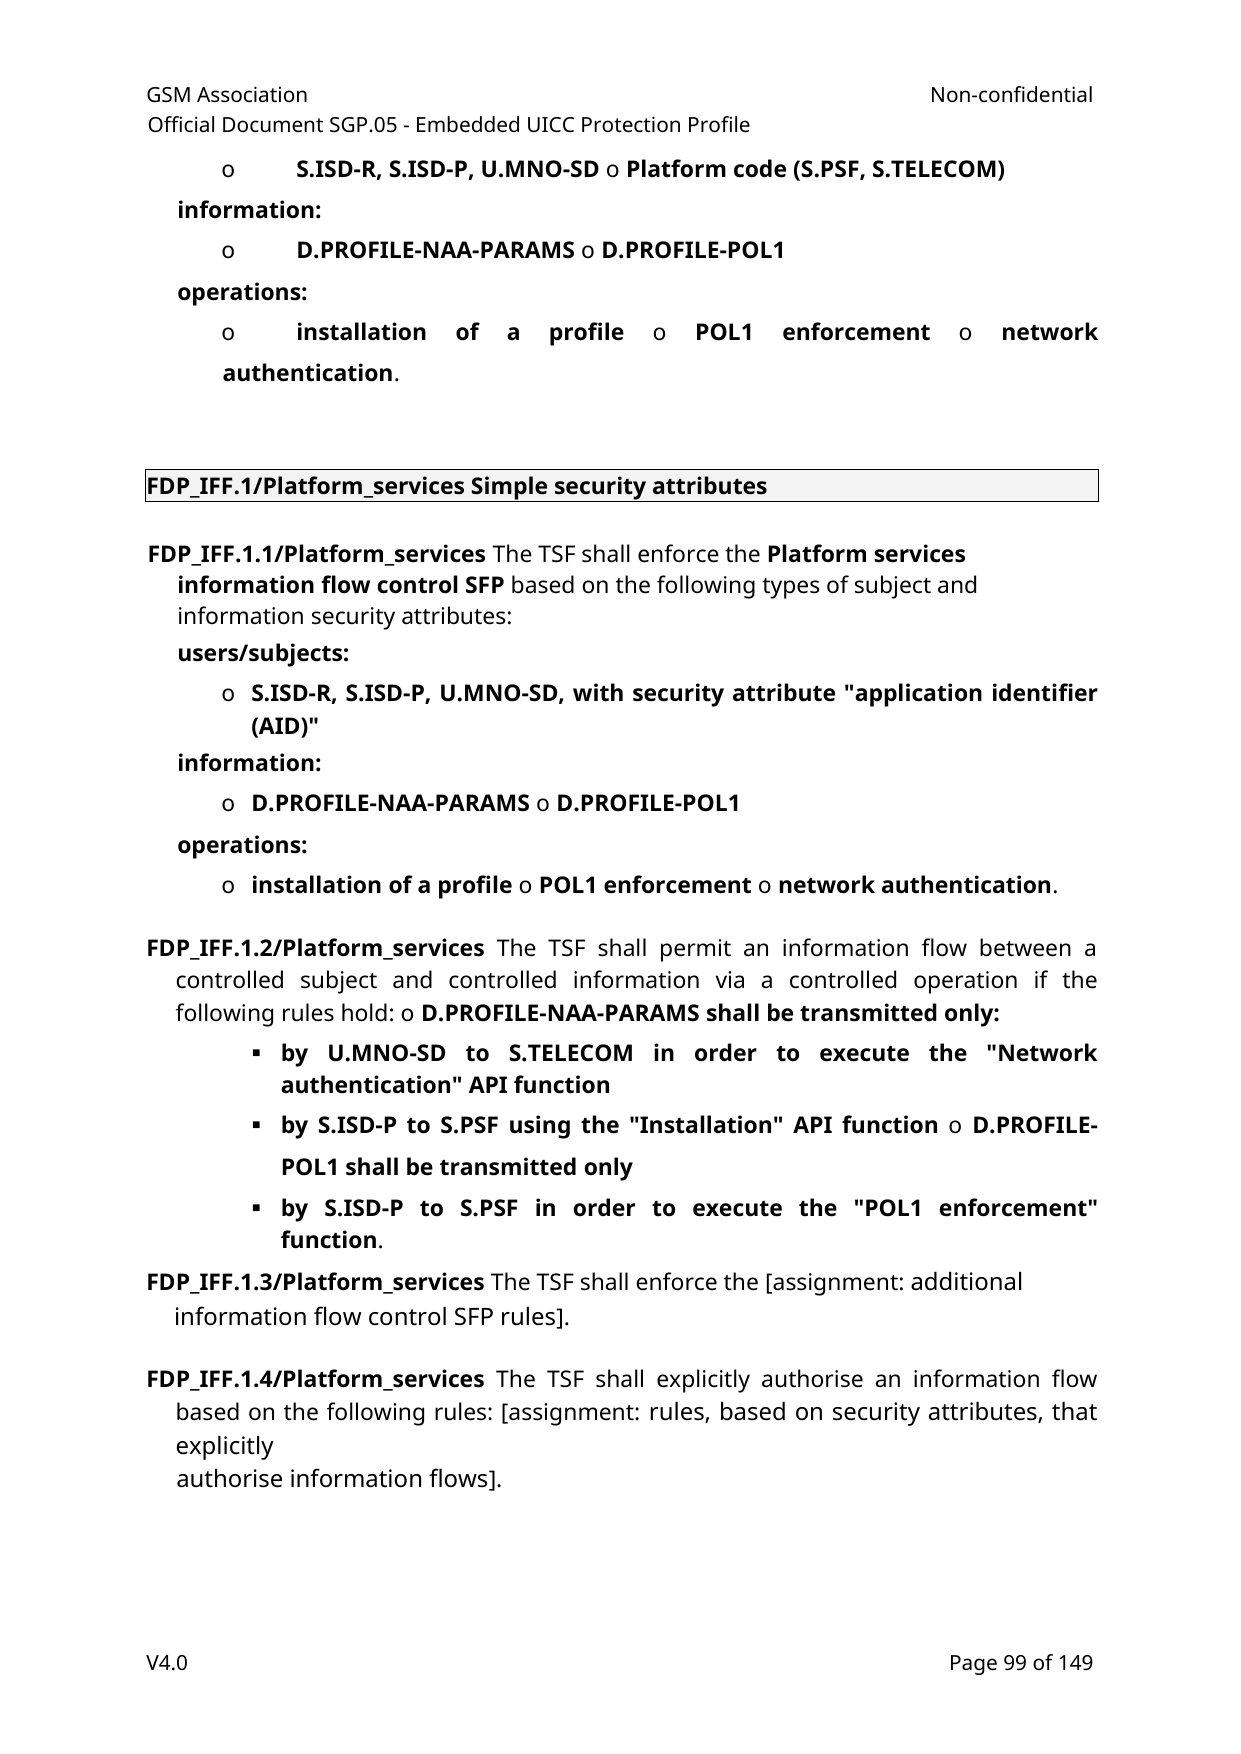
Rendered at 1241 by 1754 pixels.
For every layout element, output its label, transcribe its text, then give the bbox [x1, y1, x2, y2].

text FDP_IFF.1.3/Platform_services The TSF shall enforce the [assignment: additional information flow control SFP rules]. [146, 1264, 1098, 1332]
text information: [177, 747, 1098, 778]
text authorise information flows]. [175, 1462, 1098, 1494]
text users/subjects: [177, 637, 1098, 668]
text FDP_IFF.1.2/Platform_services The TSF shall permit an information flow between a controlled subject and controlled information via a controlled operation if the following rules hold: o D.PROFILE-NAA-PARAMS shall be transmitted only: [146, 932, 1098, 1028]
subtitle FDP_IFF.1/Platform_services Simple security attributes [146, 470, 1098, 501]
list by S.ISD-P to S.PSF using the "Installation" API function o D.PROFILE-POL1 shall be transmitted only [251, 1109, 1098, 1182]
text information: [177, 194, 1098, 225]
list D.PROFILE-NAA-PARAMS o D.PROFILE-POL1 [221, 787, 1098, 818]
list installation of a profile o POL1 enforcement o network authentication. [221, 869, 1098, 900]
text operations: [177, 829, 1098, 860]
list D.PROFILE-NAA-PARAMS o D.PROFILE-POL1 [221, 234, 1098, 265]
list by U.MNO-SD to S.TELECOM in order to execute the "Network authentication" API function [251, 1037, 1098, 1100]
list S.ISD-R, S.ISD-P, U.MNO-SD, with security attribute "application identifier (AID)" [221, 677, 1098, 741]
list by S.ISD-P to S.PSF in order to execute the "POL1 enforcement" function. [251, 1192, 1098, 1255]
list installation of a profile o POL1 enforcement o network authentication. [221, 316, 1098, 388]
text operations: [177, 275, 1098, 307]
text FDP_IFF.1.1/Platform_services The TSF shall enforce the Platform services information flow control SFP based on the following types of subject and information security attributes: [147, 538, 1098, 631]
list S.ISD-R, S.ISD-P, U.MNO-SD o Platform code (S.PSF, S.TELECOM) [221, 153, 1098, 184]
text FDP_IFF.1.4/Platform_services The TSF shall explicitly authorise an information flow based on the following rules: [assignment: rules, based on security attributes, that explicitly [146, 1363, 1098, 1461]
